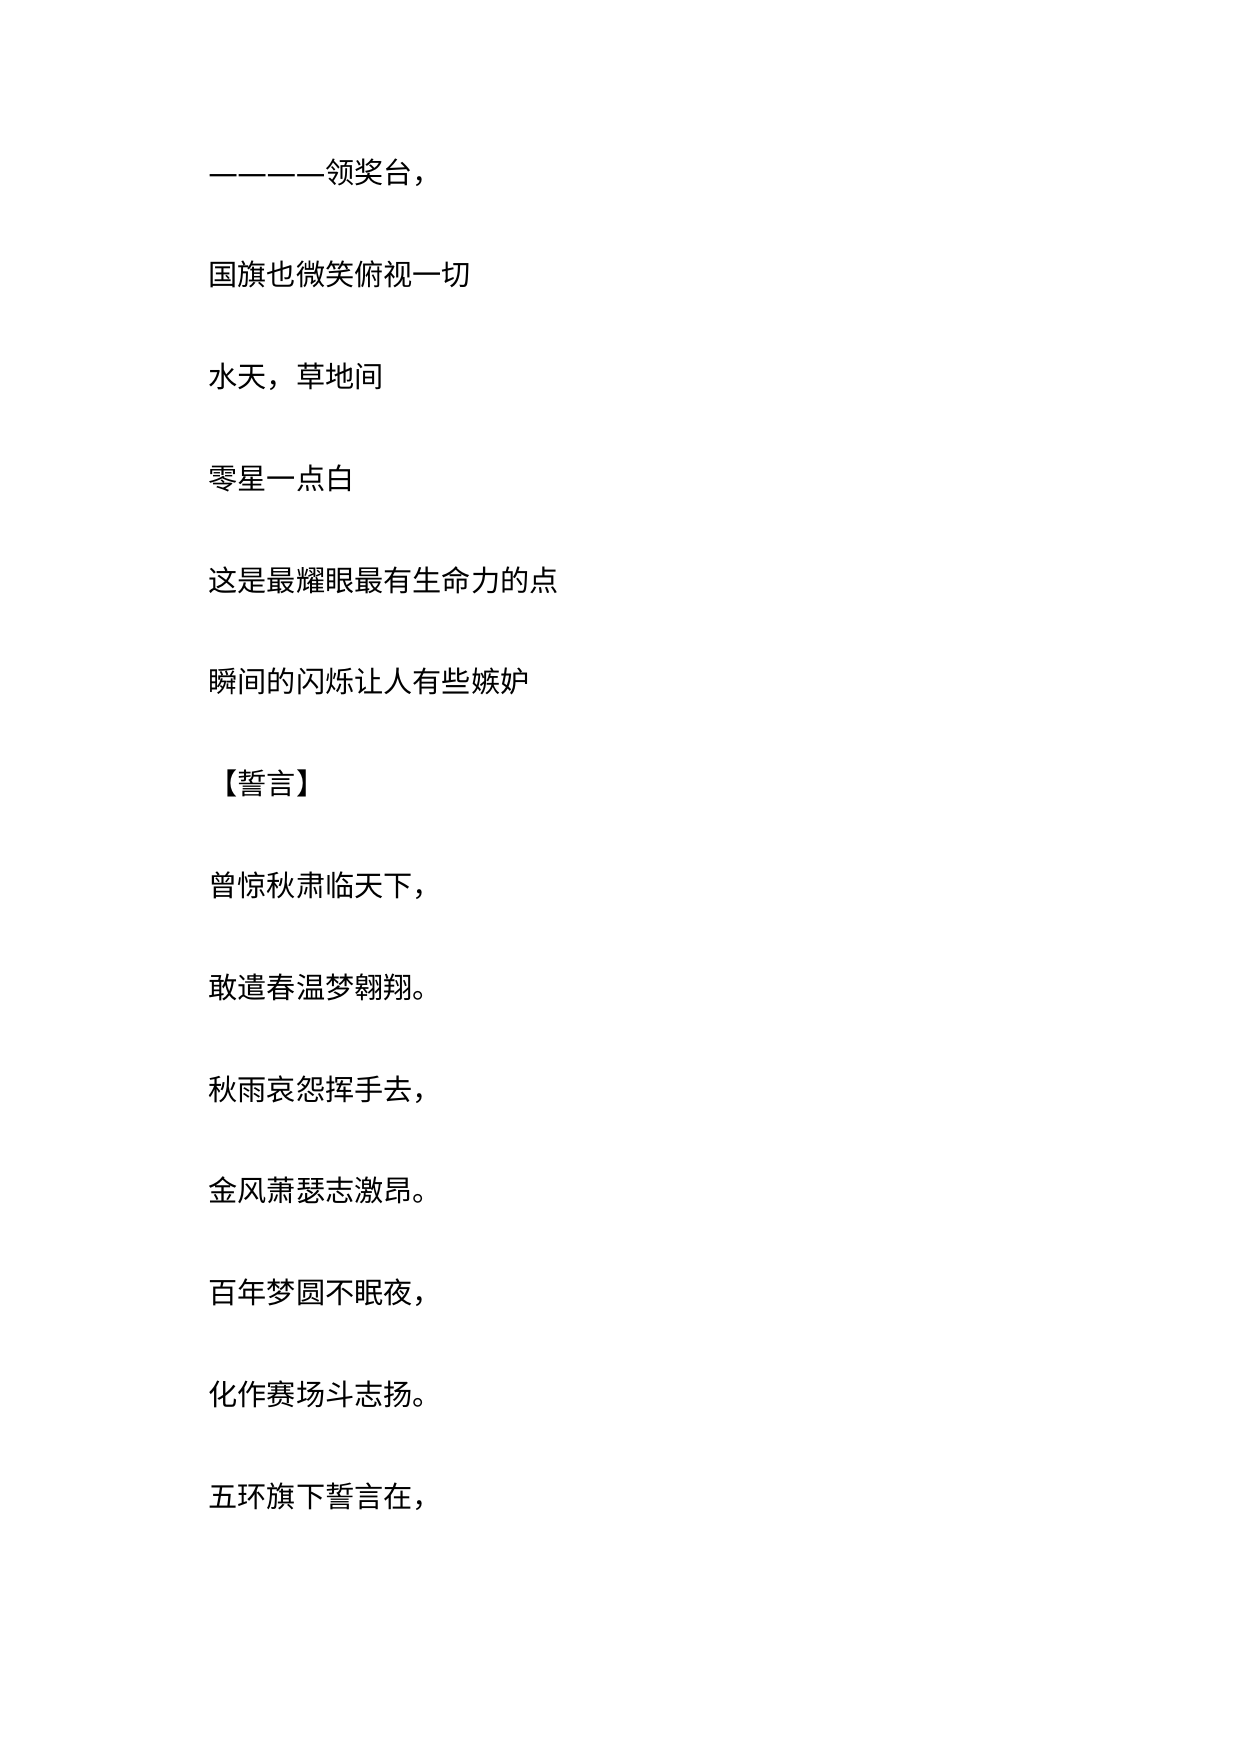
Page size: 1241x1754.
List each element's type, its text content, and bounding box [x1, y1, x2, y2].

text 【誓言】 [150, 761, 1090, 803]
text 百年梦圆不眠夜， [150, 1270, 1090, 1312]
text 国旗也微笑俯视一切 [150, 252, 1090, 294]
text 零星一点白 [150, 456, 1090, 498]
text 水天，草地间 [150, 354, 1090, 396]
text 敢遣春温梦翱翔。 [150, 964, 1090, 1007]
text 金风萧瑟志激昂。 [150, 1168, 1090, 1210]
text ————领奖台， [150, 150, 1090, 192]
text 秋雨哀怨挥手去， [150, 1066, 1090, 1108]
text 这是最耀眼最有生命力的点 [150, 557, 1090, 599]
text 化作赛场斗志扬。 [150, 1371, 1090, 1414]
text 五环旗下誓言在， [150, 1473, 1090, 1516]
text 瞬间的闪烁让人有些嫉妒 [150, 659, 1090, 701]
text 曾惊秋肃临天下， [150, 863, 1090, 905]
